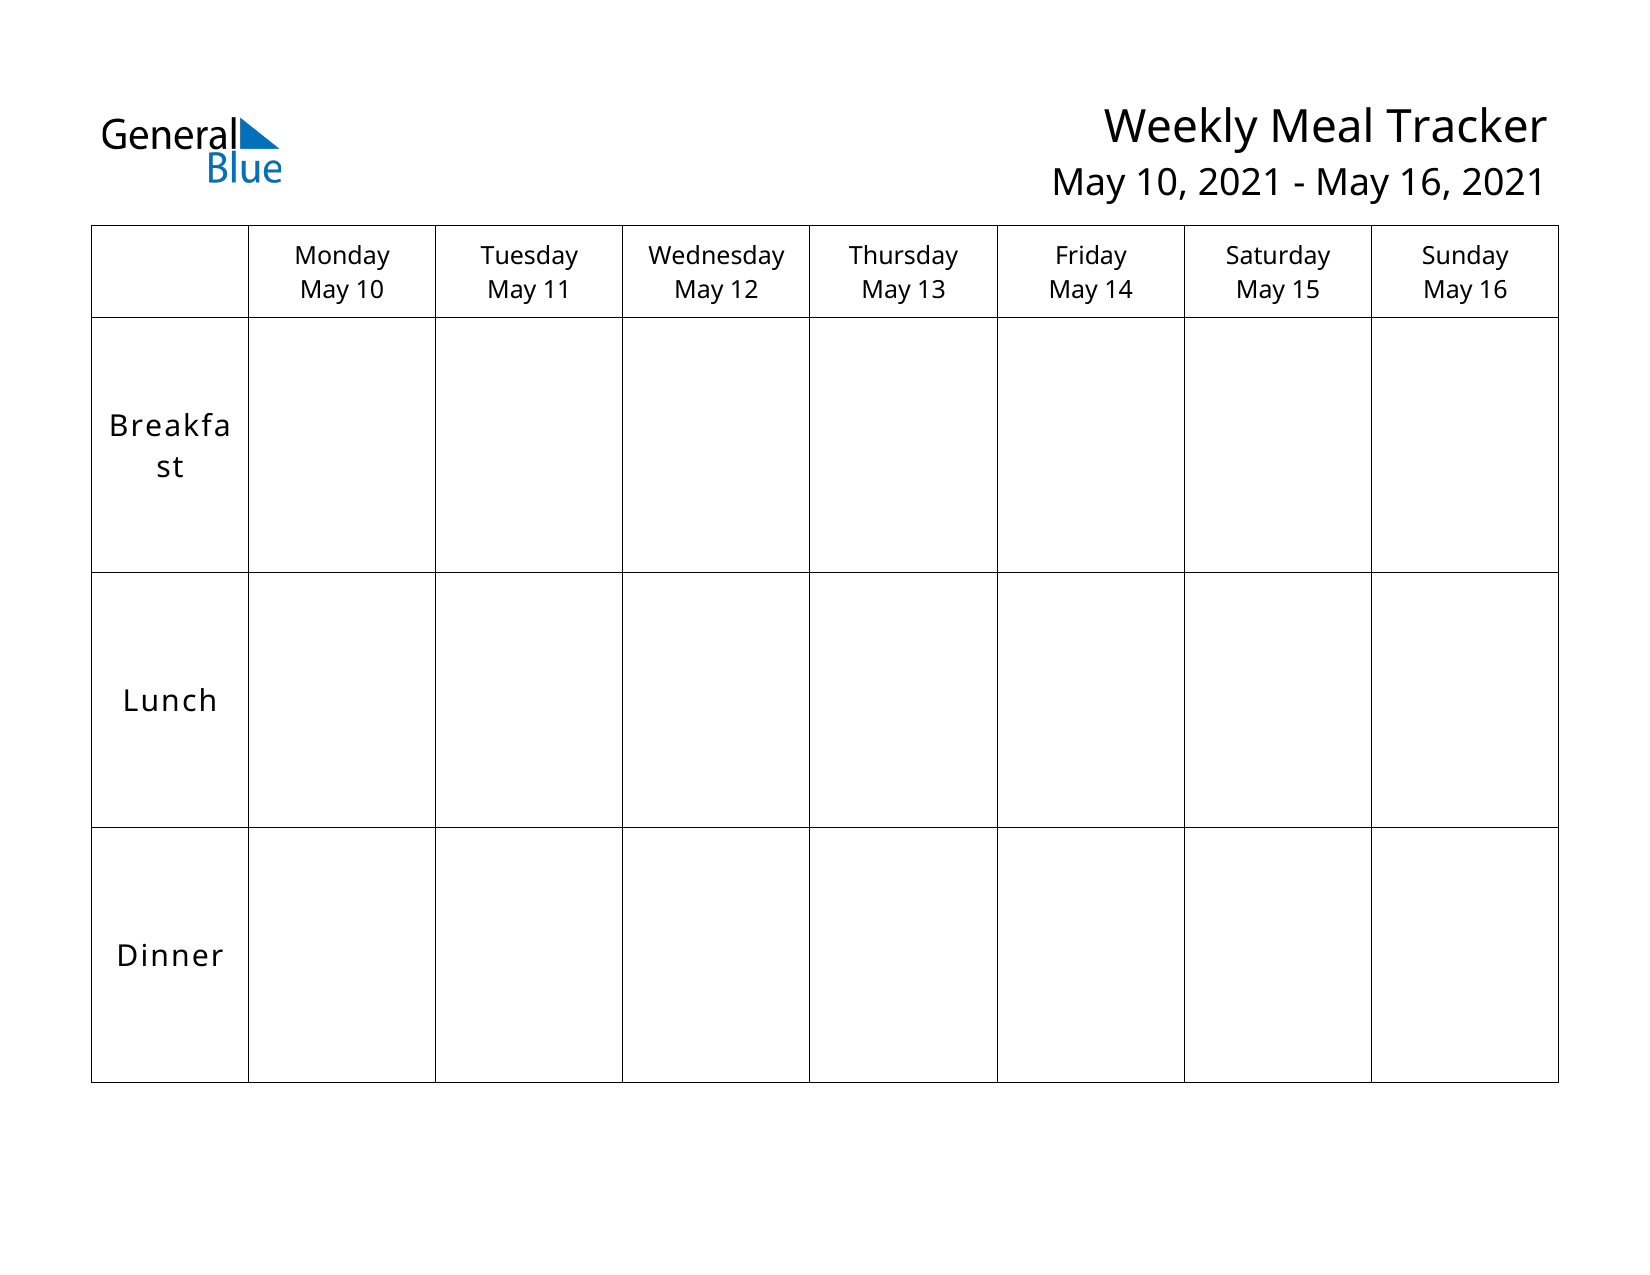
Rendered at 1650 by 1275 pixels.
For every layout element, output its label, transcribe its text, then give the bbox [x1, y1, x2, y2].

table_header Weekly Meal Tracker May 10, 2021 - May 16, 2021 [436, 75, 1559, 225]
table_cell Dinner [92, 828, 248, 1082]
table_cell [623, 573, 809, 827]
table_cell Monday May 10 [249, 226, 435, 317]
table_header [91, 75, 436, 225]
table_cell Sunday May 16 [1372, 226, 1558, 317]
table_cell [249, 318, 435, 572]
table_cell [1185, 828, 1371, 1082]
table_cell [1372, 318, 1558, 572]
table_cell Lunch [92, 573, 248, 827]
table_cell [1185, 573, 1371, 827]
table_cell [998, 573, 1184, 827]
table_cell [436, 573, 622, 827]
table_cell [810, 573, 997, 827]
table_cell [998, 318, 1184, 572]
table_cell Friday May 14 [998, 226, 1184, 317]
table_cell [810, 828, 997, 1082]
table_cell Wednesday May 12 [623, 226, 809, 317]
table_cell [1372, 573, 1558, 827]
table_cell [810, 318, 997, 572]
table_cell [1372, 828, 1558, 1082]
table_cell Saturday May 15 [1185, 226, 1371, 317]
table_cell [623, 318, 809, 572]
table_cell [623, 828, 809, 1082]
table_cell [436, 828, 622, 1082]
table_cell Tuesday May 11 [436, 226, 622, 317]
table_cell [436, 318, 622, 572]
table_cell [249, 573, 435, 827]
table_cell [92, 226, 248, 317]
table_cell Breakfast [92, 318, 248, 572]
table_cell [1185, 318, 1371, 572]
table_cell [998, 828, 1184, 1082]
picture [102, 117, 282, 183]
table_cell Thursday May 13 [810, 226, 997, 317]
table_cell [249, 828, 435, 1082]
